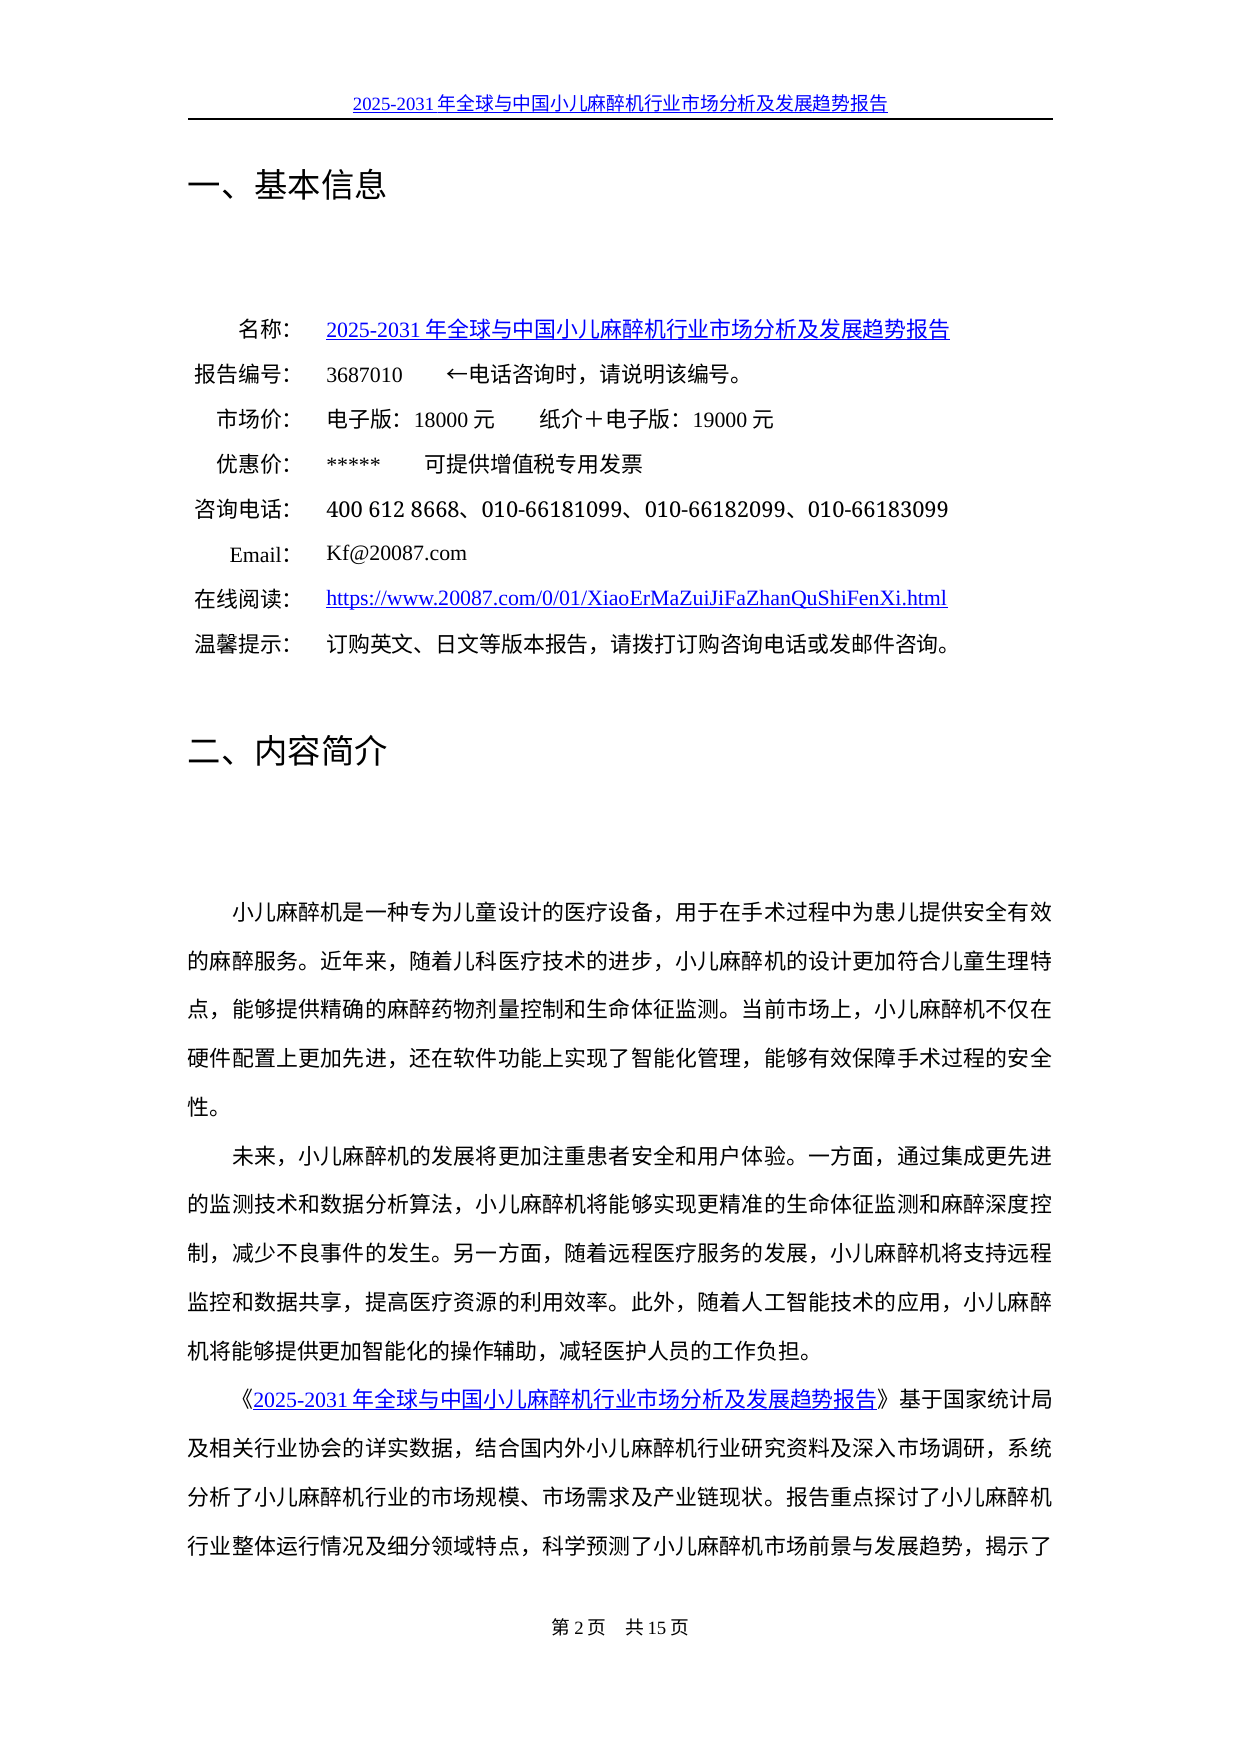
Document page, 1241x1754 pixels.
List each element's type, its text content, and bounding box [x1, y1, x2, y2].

title 一、基本信息 [187, 150, 1053, 215]
table_cell 在线阅读： [167, 582, 315, 627]
table_cell 市场价： [167, 402, 315, 447]
table_header 名称： [167, 312, 315, 357]
table_cell 报告编号： [167, 357, 315, 402]
table_cell Kf@20087.com [315, 537, 1073, 582]
table_cell 400 612 8668、010-66181099、010-66182099、010-66183099 [315, 492, 1073, 537]
table_cell 3687010 ←电话咨询时，请说明该编号。 [315, 357, 1073, 402]
title 二、内容简介 [187, 717, 1053, 782]
table_cell [315, 582, 1073, 627]
table_cell ***** 可提供增值税专用发票 [315, 447, 1073, 492]
table_header 2025-2031年全球与中国小儿麻醉机行业市场分析及发展趋势报告 [315, 312, 1073, 357]
table_cell 电子版：18000 元 纸介＋电子版：19000 元 [315, 402, 1073, 447]
table_cell 温馨提示： [167, 627, 315, 672]
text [187, 894, 1053, 1561]
table_cell 咨询电话： [167, 492, 315, 537]
table_cell 优惠价： [167, 447, 315, 492]
table_cell Email： [167, 537, 315, 582]
table_cell 订购英文、日文等版本报告，请拨打订购咨询电话或发邮件咨询。 [315, 627, 1073, 672]
